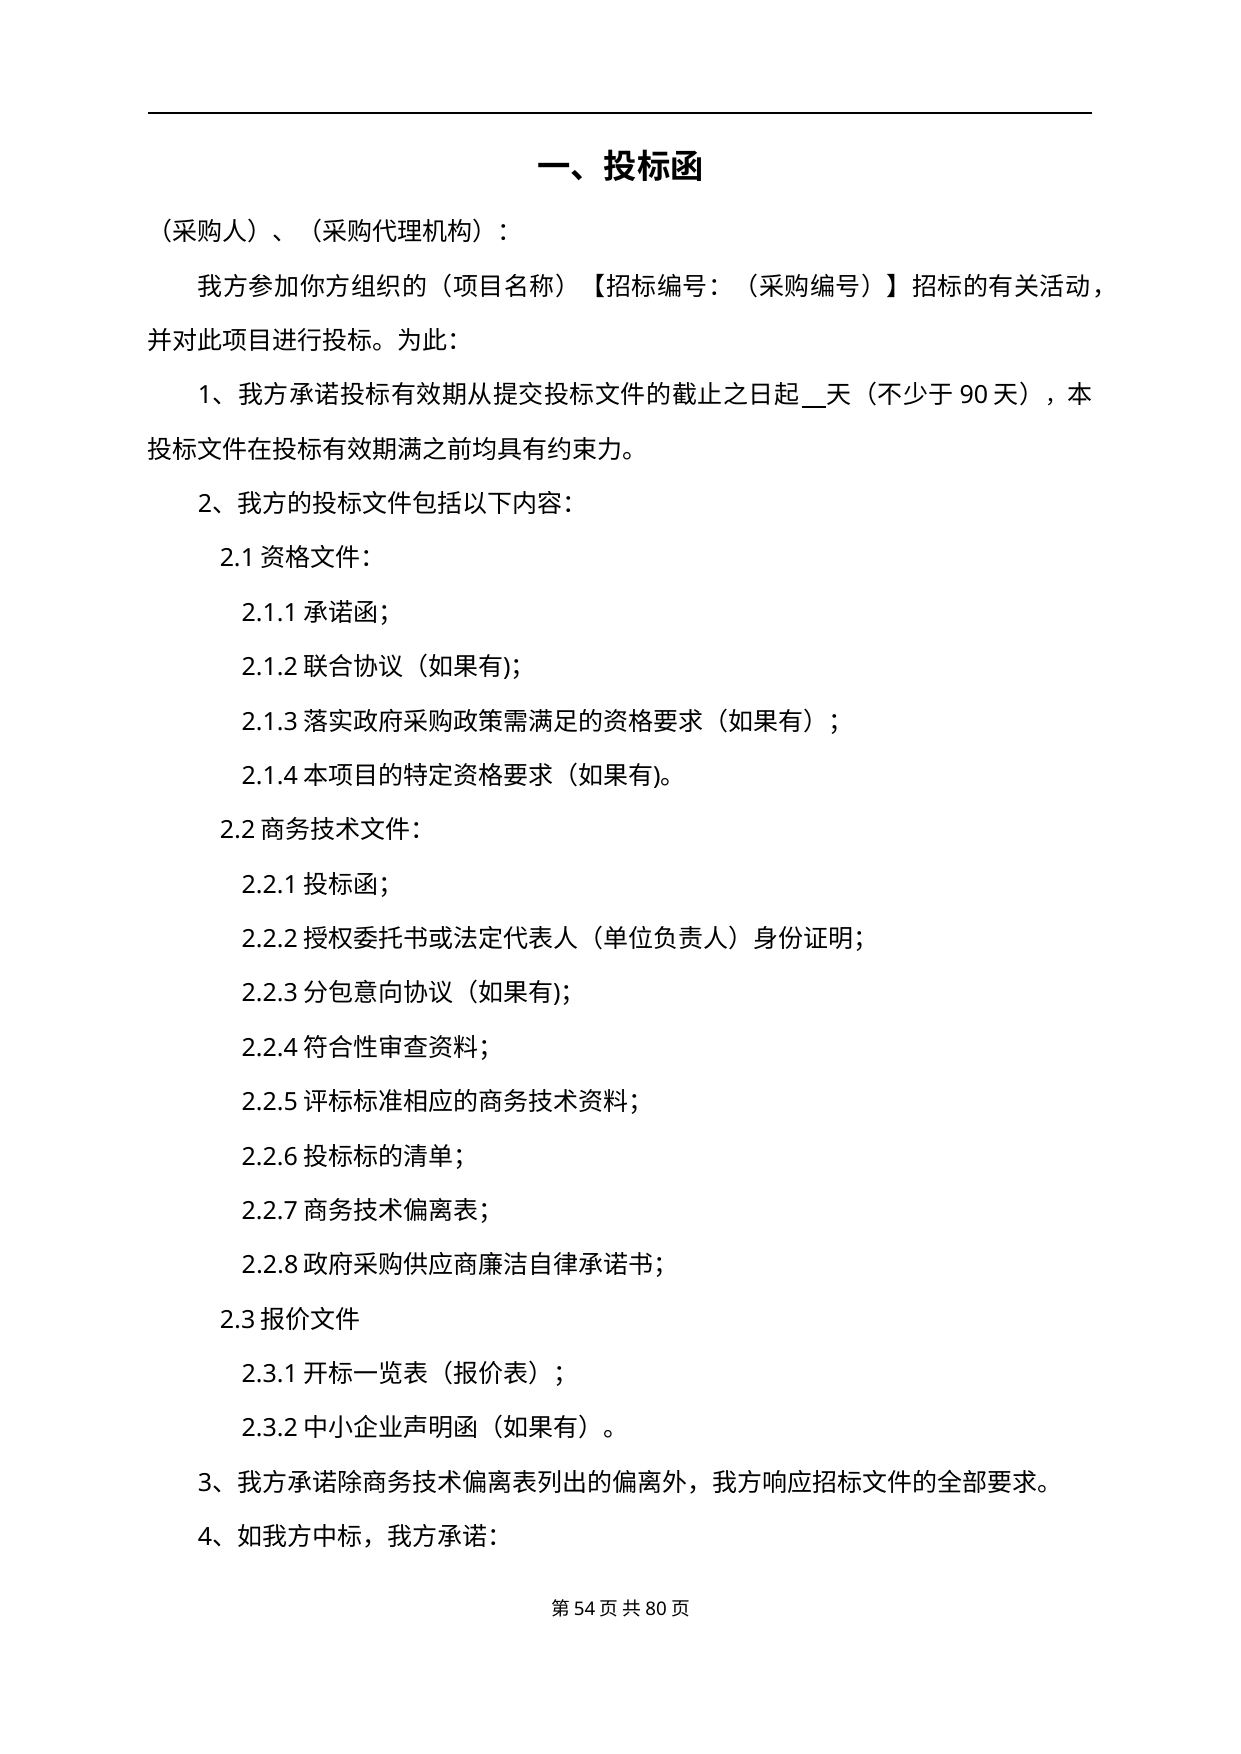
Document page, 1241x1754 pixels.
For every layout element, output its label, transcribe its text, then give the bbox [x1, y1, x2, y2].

text 2、我方的投标文件包括以下内容： [148, 483, 1092, 520]
text 2.2.4符合性审查资料； [191, 1027, 1092, 1063]
text 2.1资格文件： [169, 538, 1092, 574]
text 2.2.8政府采购供应商廉洁自律承诺书； [191, 1245, 1092, 1281]
text 2.3.2中小企业声明函（如果有）。 [191, 1408, 1092, 1444]
text 2.1.3落实政府采购政策需满足的资格要求（如果有）； [191, 701, 1092, 737]
text （采购人）、（采购代理机构）： [148, 212, 1092, 248]
text 2.2.2授权委托书或法定代表人（单位负责人）身份证明； [191, 918, 1092, 955]
text 2.2.7商务技术偏离表； [191, 1190, 1092, 1227]
text 2.3报价文件 [169, 1299, 1092, 1335]
text 2.1.2联合协议（如果有)； [191, 647, 1092, 683]
text 2.2.1投标函； [191, 864, 1092, 900]
text 2.2.6投标标的清单； [191, 1136, 1092, 1172]
text 2.2.3分包意向协议（如果有)； [191, 973, 1092, 1009]
text 2.1.1承诺函； [191, 592, 1092, 628]
text 1、我方承诺投标有效期从提交投标文件的截止之日起 天（不少于90天），本投标文件在投标有效期满之前均具有约束力。 [148, 375, 1092, 465]
text 3、我方承诺除商务技术偏离表列出的偏离外，我方响应招标文件的全部要求。 [148, 1462, 1092, 1498]
text 2.2.5评标标准相应的商务技术资料； [191, 1082, 1092, 1118]
text 2.3.1开标一览表（报价表）； [191, 1353, 1092, 1390]
text 2.1.4本项目的特定资格要求（如果有)。 [191, 755, 1092, 792]
text 我方参加你方组织的（项目名称）【招标编号：（采购编号）】招标的有关活动，并对此项目进行投标。为此： [148, 266, 1092, 357]
text 一、投标函 [148, 139, 1092, 188]
text 4、如我方中标，我方承诺： [148, 1517, 1092, 1553]
text 2.2商务技术文件： [169, 810, 1092, 846]
